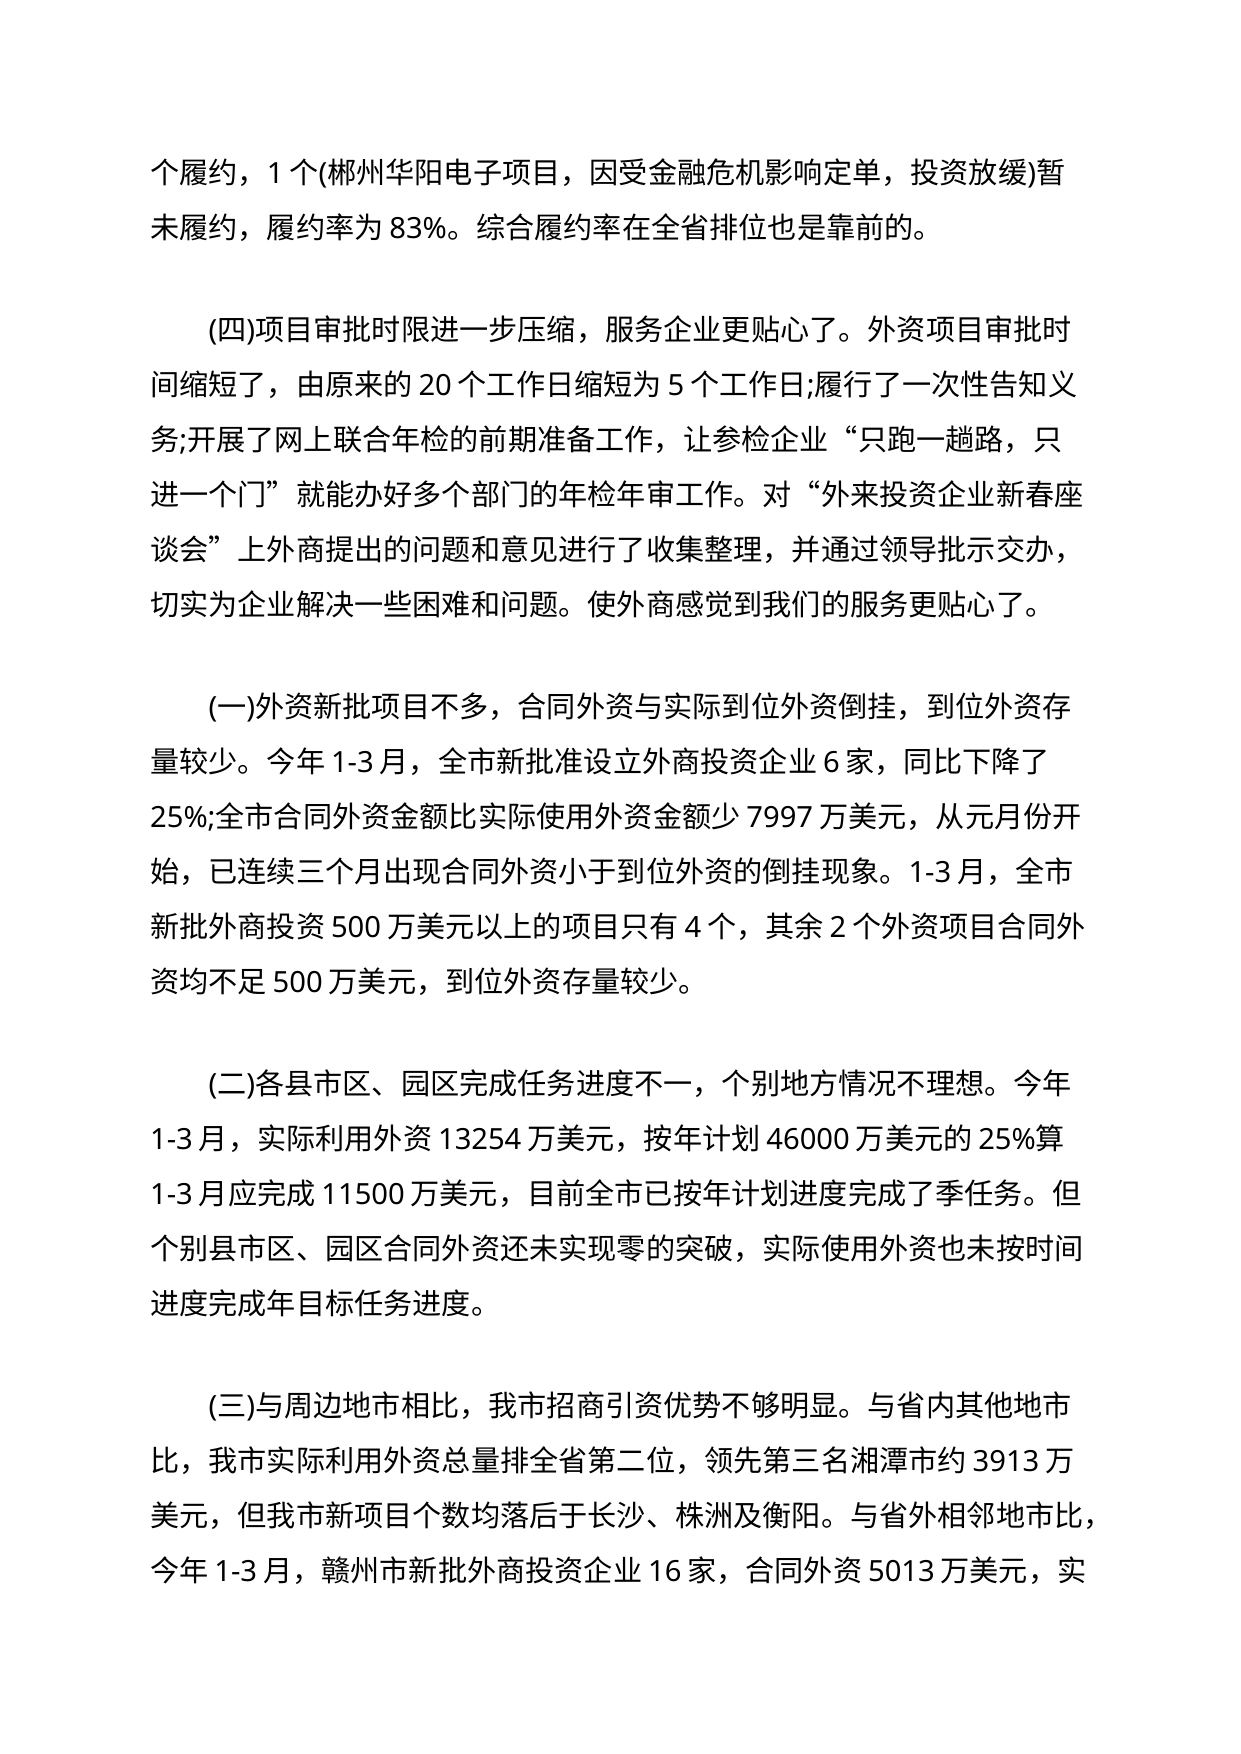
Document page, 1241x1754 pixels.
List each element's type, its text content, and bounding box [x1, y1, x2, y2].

text (一)外资新批项目不多，合同外资与实际到位外资倒挂，到位外资存量较少。今年1-3月，全市新批准设立外商投资企业6家，同比下降了25%;全市合同外资金额比实际使用外资金额少7997万美元，从元月份开始，已连续三个月出现合同外资小于到位外资的倒挂现象。1-3月，全市新批外商投资500万美元以上的项目只有4个，其余2个外资项目合同外资均不足500万美元，到位外资存量较少。 [150, 683, 1090, 1001]
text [150, 1382, 1090, 1589]
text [150, 150, 1090, 247]
text (四)项目审批时限进一步压缩，服务企业更贴心了。外资项目审批时间缩短了，由原来的20个工作日缩短为5个工作日;履行了一次性告知义务;开展了网上联合年检的前期准备工作，让参检企业“只跑一趟路，只进一个门”就能办好多个部门的年检年审工作。对“外来投资企业新春座谈会”上外商提出的问题和意见进行了收集整理，并通过领导批示交办，切实为企业解决一些困难和问题。使外商感觉到我们的服务更贴心了。 [150, 307, 1090, 624]
text (二)各县市区、园区完成任务进度不一，个别地方情况不理想。今年1-3月，实际利用外资13254万美元，按年计划46000万美元的25%算1-3月应完成11500万美元，目前全市已按年计划进度完成了季任务。但个别县市区、园区合同外资还未实现零的突破，实际使用外资也未按时间进度完成年目标任务进度。 [150, 1061, 1090, 1323]
